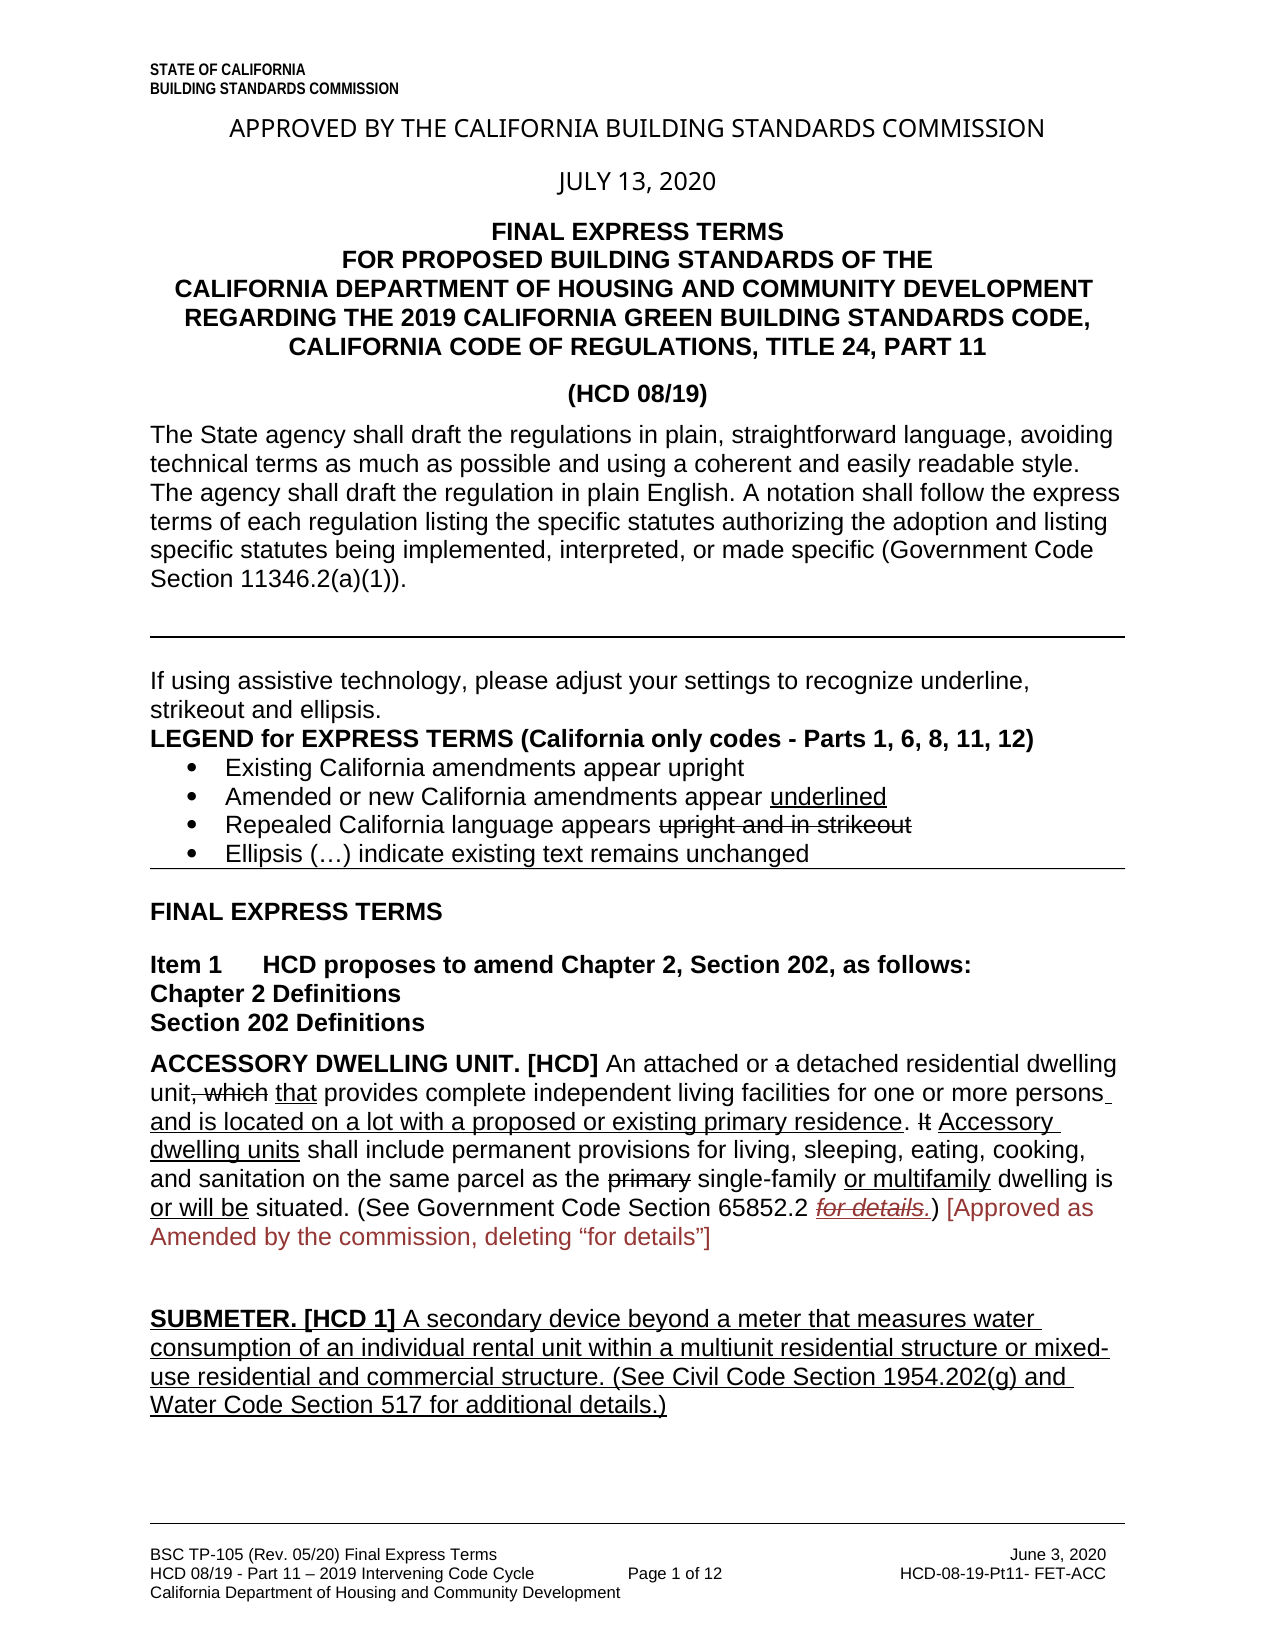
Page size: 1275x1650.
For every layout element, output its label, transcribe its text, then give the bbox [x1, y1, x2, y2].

list Amended or new California amendments appear underlined [187, 781, 1125, 810]
list Ellipsis (…) indicate existing text remains unchanged [187, 839, 1125, 868]
list If using assistive technology, please adjust your settings to recognize underline, strikeout and ellipsis. [150, 666, 1125, 724]
subtitle (HCD 08/19) [150, 379, 1125, 408]
text The State agency shall draft the regulations in plain, straightforward language, avoiding technical terms as much as possible and using a coherent and easily readable style. The agency shall draft the regulation in plain English. A notation shall follow the express terms of each regulation listing the specific statutes authorizing the adoption and listing specific statutes being implemented, interpreted, or made specific (Government Code Section 11346.2(a)(1)). [150, 420, 1125, 593]
subtitle Item 1 HCD proposes to amend Chapter 2, Section 202, as follows: [150, 951, 1125, 979]
text Section 202 Definitions [150, 1008, 1125, 1037]
list Existing California amendments appear upright [187, 753, 1125, 781]
subtitle CALIFORNIA CODE OF REGULATIONS, TITLE 24, PART 11 [150, 331, 1125, 360]
subtitle LEGEND for EXPRESS TERMS (California only codes - Parts 1, 6, 8, 11, 12) [150, 724, 1125, 753]
text SUBMETER. [HCD 1] A secondary device beyond a meter that measures water consumption of an individual rental unit within a multiunit residential structure or mixed-use residential and commercial structure. (See Civil Code Section 1954.202(g) and Water Code Section 517 for additional details.) [150, 1304, 1125, 1419]
subtitle FINAL EXPRESS TERMS FOR PROPOSED BUILDING STANDARDS OF THE CALIFORNIA DEPARTMENT OF HOUSING AND COMMUNITY DEVELOPMENT REGARDING THE 2019 CALIFORNIA GREEN BUILDING STANDARDS CODE, [150, 216, 1125, 331]
text ACCESSORY DWELLING UNIT. [HCD] An attached or a detached residential dwelling unit, which that provides complete independent living facilities for one or more persons and is located on a lot with a proposed or existing primary residence. It Accessory dwelling units shall include permanent provisions for living, sleeping, eating, cooking, and sanitation on the same parcel as the primary single-family or multifamily dwelling is or will be situated. (See Government Code Section 65852.2 for details.) [Approved as Amended by the commission, deleting “for details”] [150, 1049, 1125, 1251]
subtitle JULY 13, 2020 [150, 164, 1125, 198]
list Repealed California language appears upright and in strikeout [187, 810, 1125, 839]
text Chapter 2 Definitions [150, 979, 1125, 1008]
subtitle APPROVED BY THE CALIFORNIA BUILDING STANDARDS COMMISSION [150, 111, 1125, 145]
subtitle FINAL EXPRESS TERMS [150, 870, 1125, 926]
